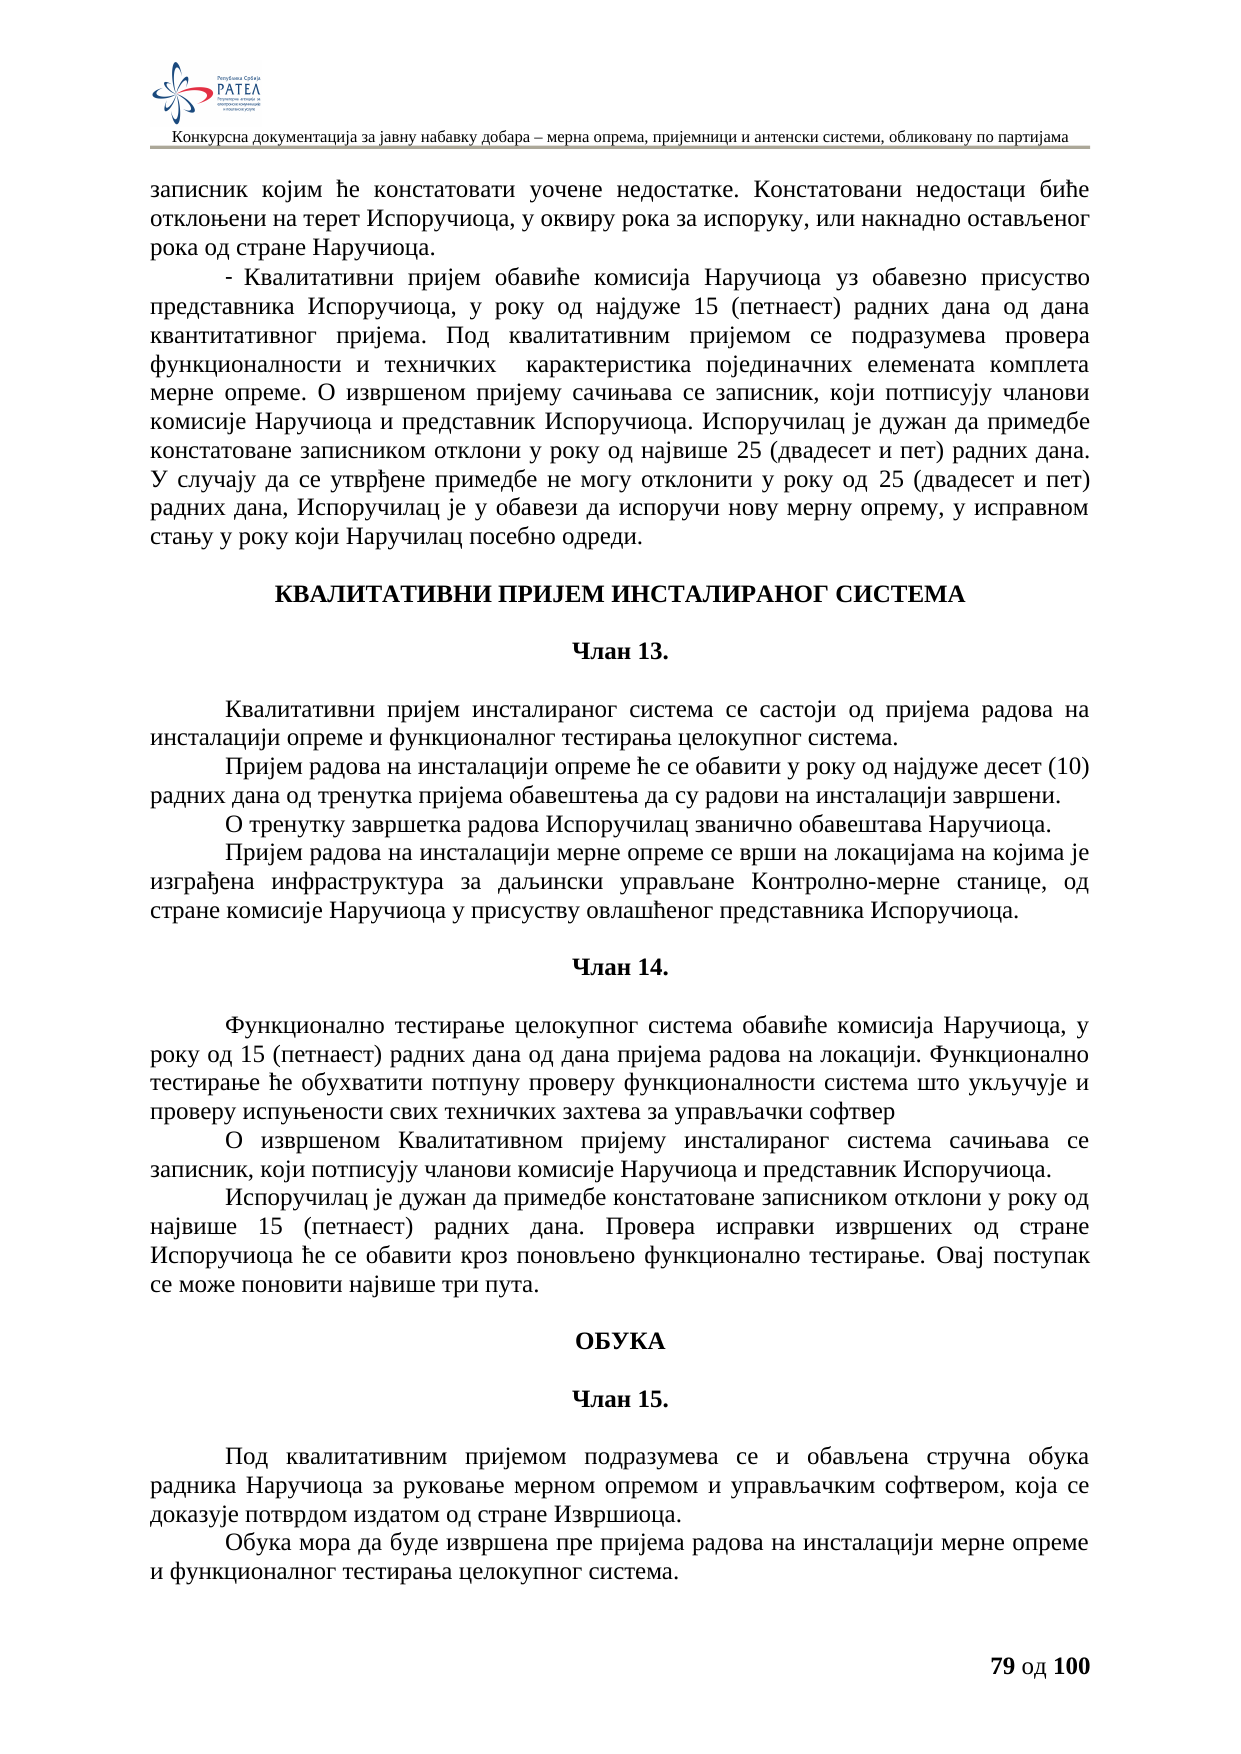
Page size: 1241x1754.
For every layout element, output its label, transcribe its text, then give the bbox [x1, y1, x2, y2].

text Функционално тестирање целокупног система обавиће комисија Наручиоца, у року од 15 (петнаест) радних дана од дана пријема радова на локацији. Функционално тестирање ће обухватити потпуну проверу функционалности система што укључује и проверу испуњености свих техничких захтева за управљачки софтвер [150, 1010, 1090, 1125]
text Пријем радова на инсталацији мерне опреме се врши на локацијама на којима је изграђена инфраструктура за даљински управљане Контролно-мерне станице, од стране комисије Наручиоца у присуству овлашћеног представника Испоручиоца. [150, 837, 1090, 924]
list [150, 174, 1090, 261]
text Под квалитативним пријемом подразумева се и обављена стручна обука радника Наручиоца за руковање мерном опремом и управљачким софтвером, која се доказује потврдом издатом од стране Извршиоца. [150, 1441, 1090, 1527]
text Члан 14. [150, 952, 1090, 981]
text Пријем радова на инсталацији опреме ће се обавити у року од најдуже десет (10) радних дана од тренутка пријема обавештења да су радови на инсталацији завршени. [150, 751, 1090, 809]
text Члан 15. [150, 1384, 1090, 1412]
list Квалитативни пријем обавиће комисија Наручиоца уз обавезно присуство представника Испоручиоца, у року од најдуже 15 (петнаест) радних дана од дана квантитативног пријема. Под квалитативним пријемом се подразумева провера функционалности и техничких карактеристика појединачних елемената комплета мерне опреме. О извршеном пријему сачињава се записник, који потписују чланови комисије Наручиоца и представник Испоручиоца. Испоручилац је дужан да примедбе констатоване записником отклони у року од највише 25 (двадесет и пет) радних дана. У случају да се утврђене примедбе не могу отклонити у року од 25 (двадесет и пет) радних дана, Испоручилац је у обавези да испоручи нову мерну опрему, у исправном стању у року који Наручилац посебно одреди. [150, 261, 1090, 550]
text О извршеном Квалитативном пријему инсталираног система сачињава се записник, који потписују чланови комисије Наручиоца и представник Испоручиоца. [150, 1125, 1090, 1182]
text Обука мора да буде извршена пре пријема радова на инсталацији мерне опреме и функционалног тестирања целокупног система. [150, 1527, 1090, 1585]
text КВАЛИТАТИВНИ ПРИЈЕМ ИНСТАЛИРАНОГ СИСТЕМА [150, 579, 1090, 607]
text Испоручилац је дужан да примедбе констатоване записником отклони у року од највише 15 (петнаест) радних дана. Провера исправки извршених од стране Испоручиоца ће се обавити кроз поновљено функционално тестирање. Овај поступак се може поновити највише три пута. [150, 1182, 1090, 1297]
text Квалитативни пријем инсталираног система се састоји од пријема радова на инсталацији опреме и функционалног тестирања целокупног система. [150, 694, 1090, 751]
text ОБУКА [150, 1326, 1090, 1355]
text Члан 13. [150, 636, 1090, 665]
picture [150, 60, 263, 127]
text О тренутку завршетка радова Испоручилац званично обавештава Наручиоца. [150, 809, 1090, 837]
